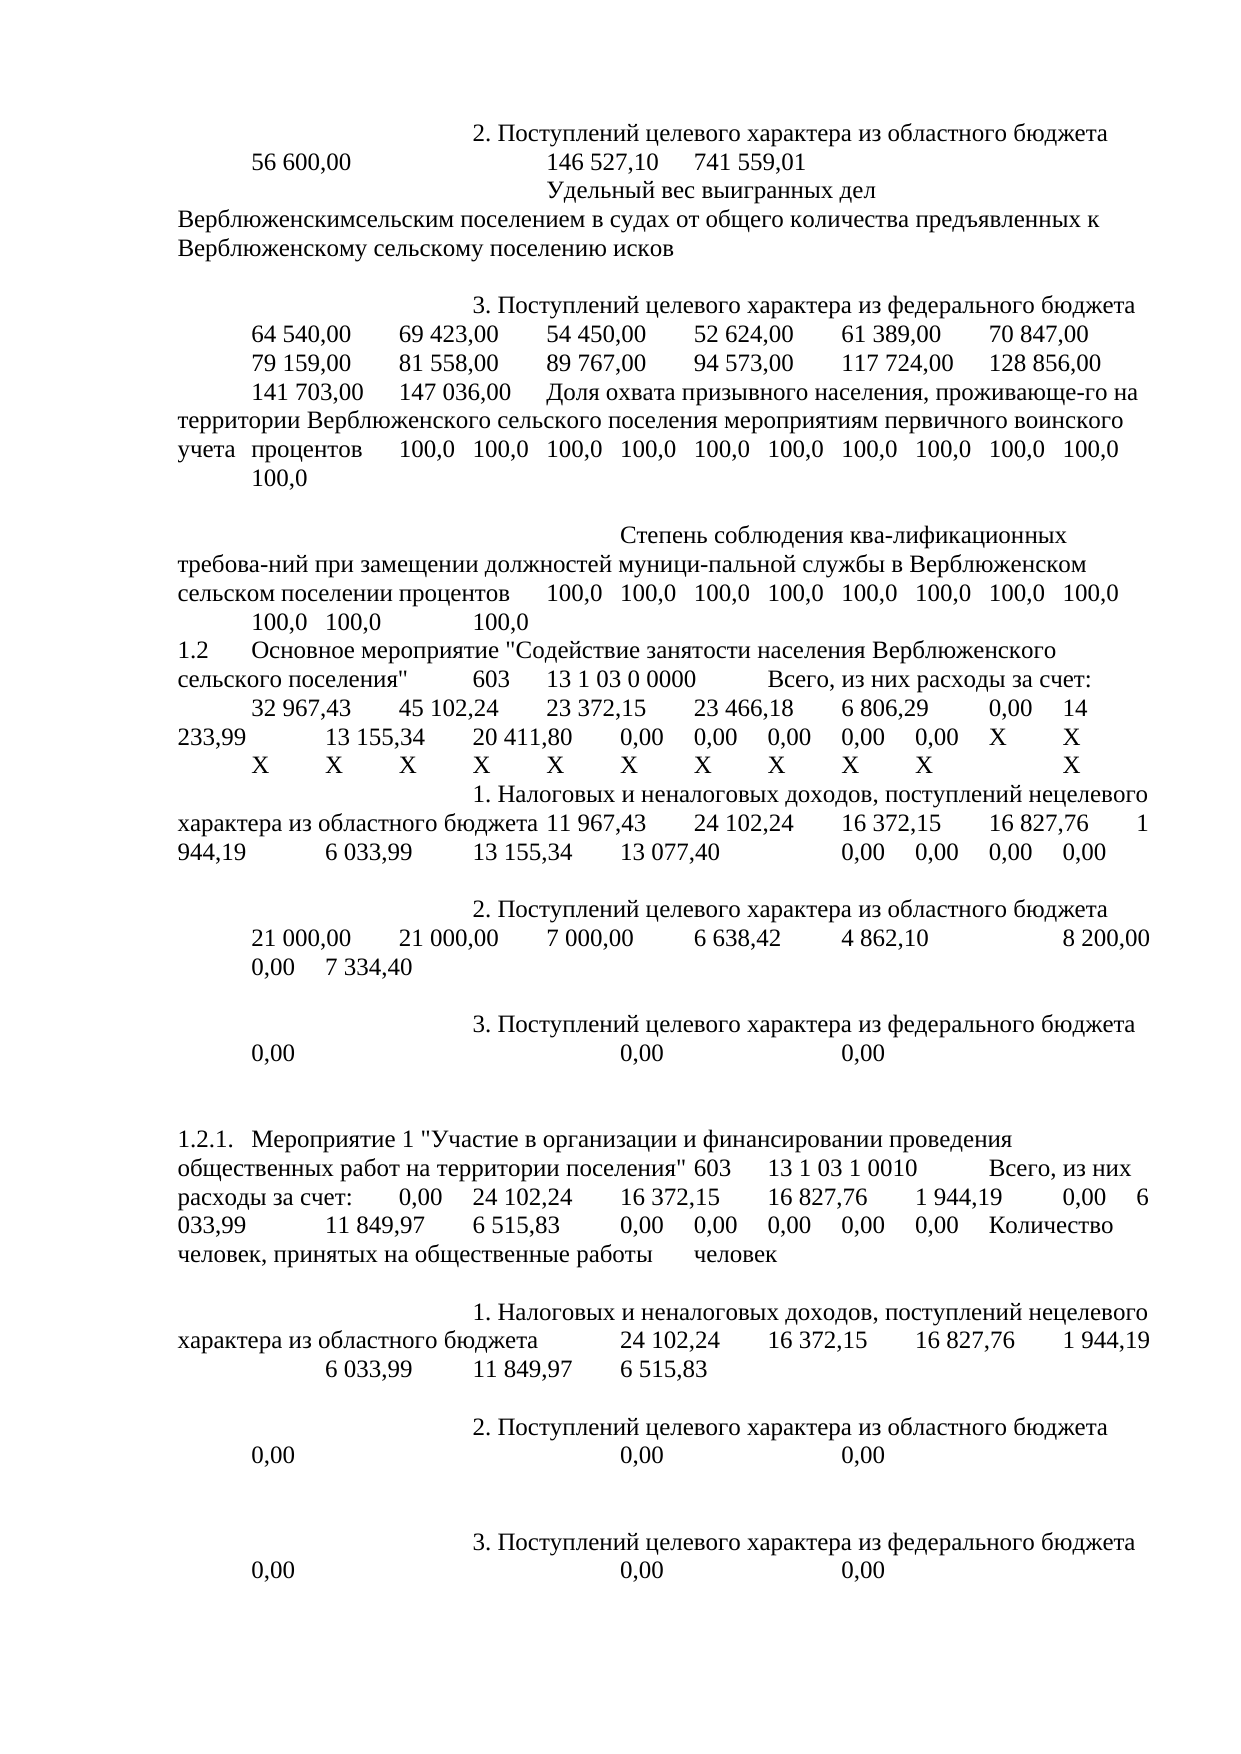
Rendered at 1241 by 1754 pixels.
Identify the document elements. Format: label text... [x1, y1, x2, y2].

text 3. Поступлений целевого характера из федерального бюджета 0,00 0,00 0,00 [177, 1009, 1152, 1124]
text 2. Поступлений целевого характера из областного бюджета 0,00 0,00 0,00 [177, 1412, 1152, 1527]
text 1.2 Основное мероприятие "Содействие занятости населения Верблюженского сельского поселения" 603 13 1 03 0 0000 Всего, из них расходы за счет: 32 967,43 45 102,24 23 372,15 23 466,18 6 806,29 0,00 14 233,99 13 155,34 20 411,80 0,00 0,00 0,00 0,00 0,00 Х Х Х Х Х Х Х Х Х Х Х Х Х [177, 636, 1152, 779]
text 2. Поступлений целевого характера из областного бюджета 56 600,00 146 527,10 741 559,01 Удельный вес выигранных дел Верблюженскимсельским поселением в судах от общего количества предъявленных к Верблюженскому сельскому поселению исков [177, 118, 1152, 291]
text 1. Налоговых и неналоговых доходов, поступлений нецелевого характера из областного бюджета 11 967,43 24 102,24 16 372,15 16 827,76 1 944,19 6 033,99 13 155,34 13 077,40 0,00 0,00 0,00 0,00 [177, 779, 1152, 894]
text Степень соблюдения ква-лификационных требова-ний при замещении должностей муници-пальной службы в Верблюженском сельском поселении процентов 100,0 100,0 100,0 100,0 100,0 100,0 100,0 100,0 100,0 100,0 100,0 [177, 492, 1152, 636]
text 3. Поступлений целевого характера из федерального бюджета 64 540,00 69 423,00 54 450,00 52 624,00 61 389,00 70 847,00 79 159,00 81 558,00 89 767,00 94 573,00 117 724,00 128 856,00 141 703,00 147 036,00 Доля охвата призывного населения, проживающе-го на территории Верблюженского сельского поселения мероприятиям первичного воинского учета процентов 100,0 100,0 100,0 100,0 100,0 100,0 100,0 100,0 100,0 100,0 100,0 [177, 291, 1152, 492]
text 1. Налоговых и неналоговых доходов, поступлений нецелевого характера из областного бюджета 24 102,24 16 372,15 16 827,76 1 944,19 6 033,99 11 849,97 6 515,83 [177, 1297, 1152, 1412]
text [177, 1527, 1152, 1584]
text 2. Поступлений целевого характера из областного бюджета 21 000,00 21 000,00 7 000,00 6 638,42 4 862,10 8 200,00 0,00 7 334,40 [177, 894, 1152, 1009]
text 1.2.1. Мероприятие 1 "Участие в организации и финансировании проведения общественных работ на территории поселения" 603 13 1 03 1 0010 Всего, из них расходы за счет: 0,00 24 102,24 16 372,15 16 827,76 1 944,19 0,00 6 033,99 11 849,97 6 515,83 0,00 0,00 0,00 0,00 0,00 Количество человек, принятых на общественные работы человек [177, 1124, 1152, 1297]
